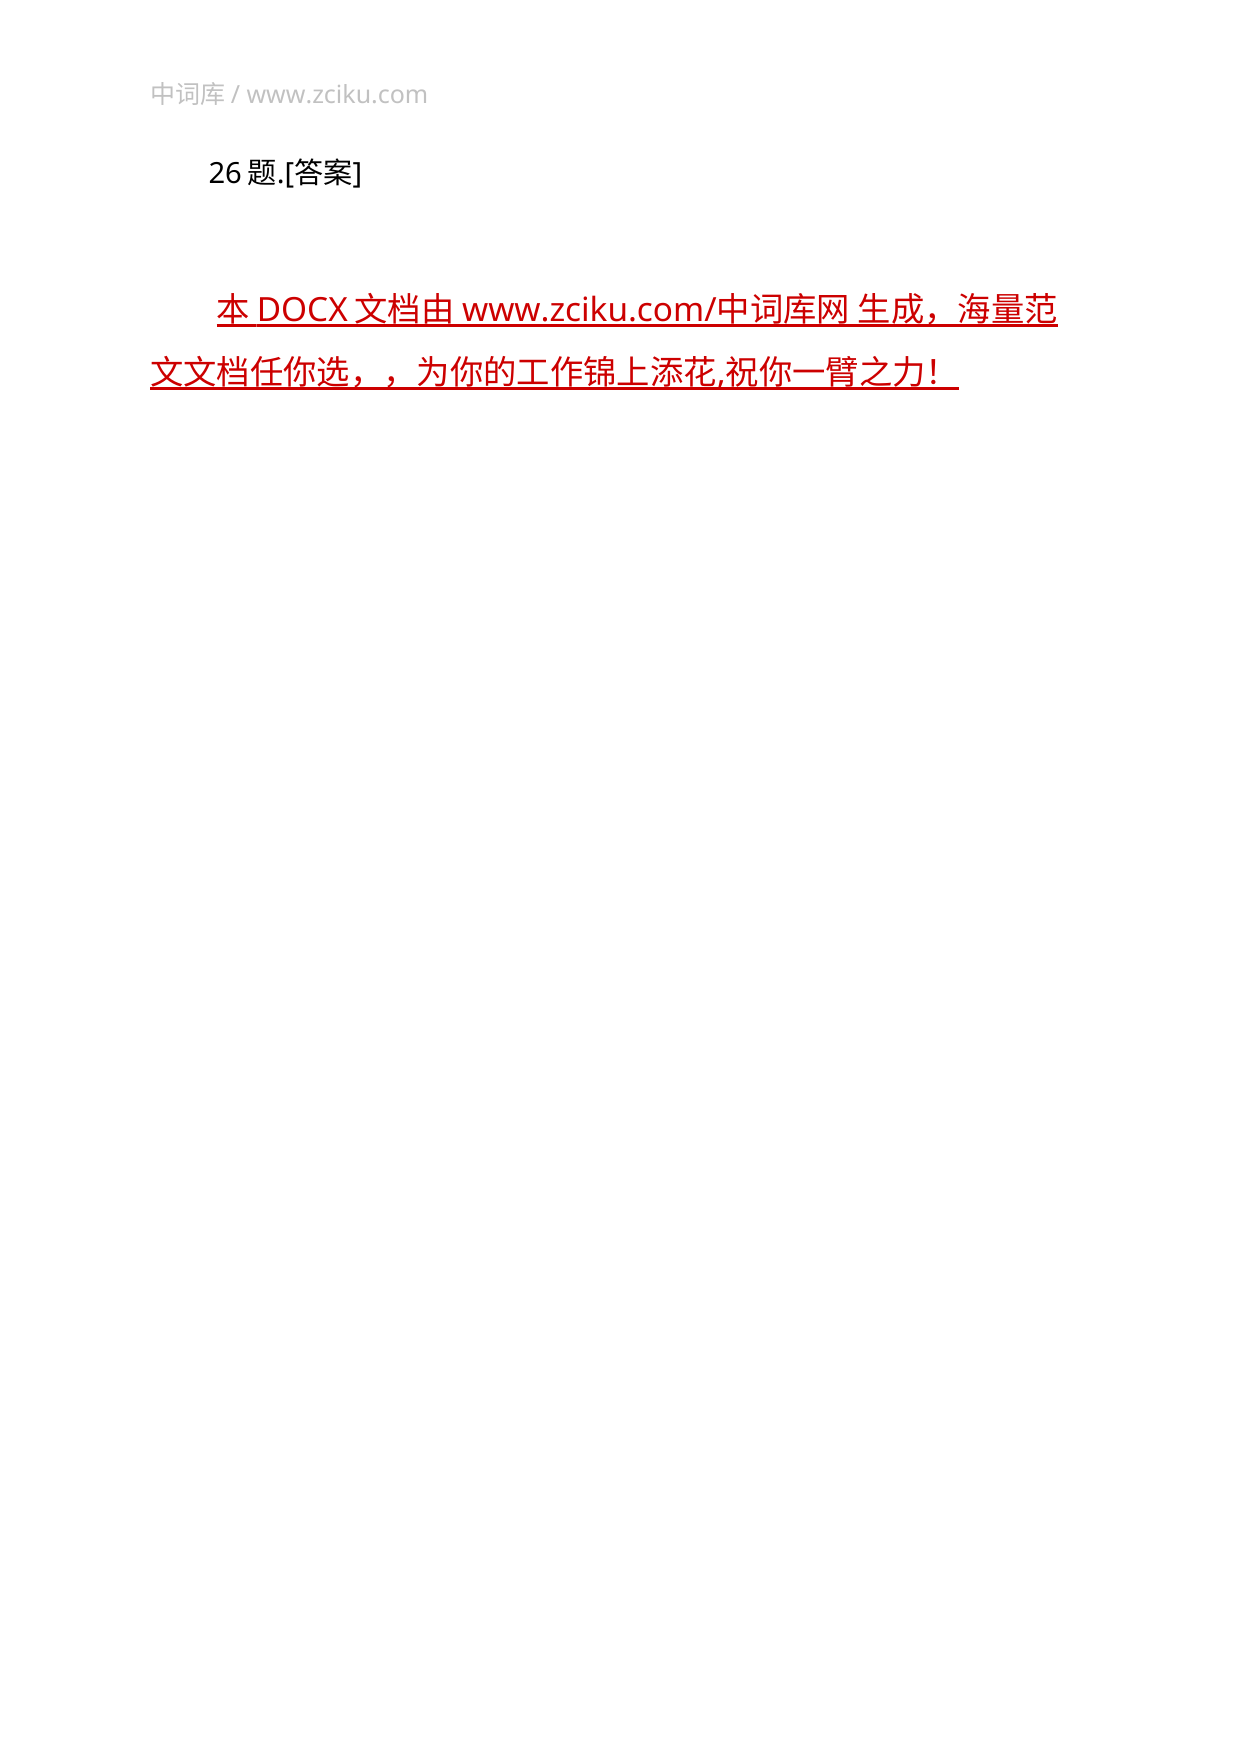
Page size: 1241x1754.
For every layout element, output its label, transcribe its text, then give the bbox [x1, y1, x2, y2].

text 26题.[答案] [150, 150, 1090, 192]
text 本DOCX文档由 www.zciku.com/中词库网 生成，海量范文文档任你选，，为你的工作锦上添花,祝你一臂之力！ [150, 283, 1090, 394]
